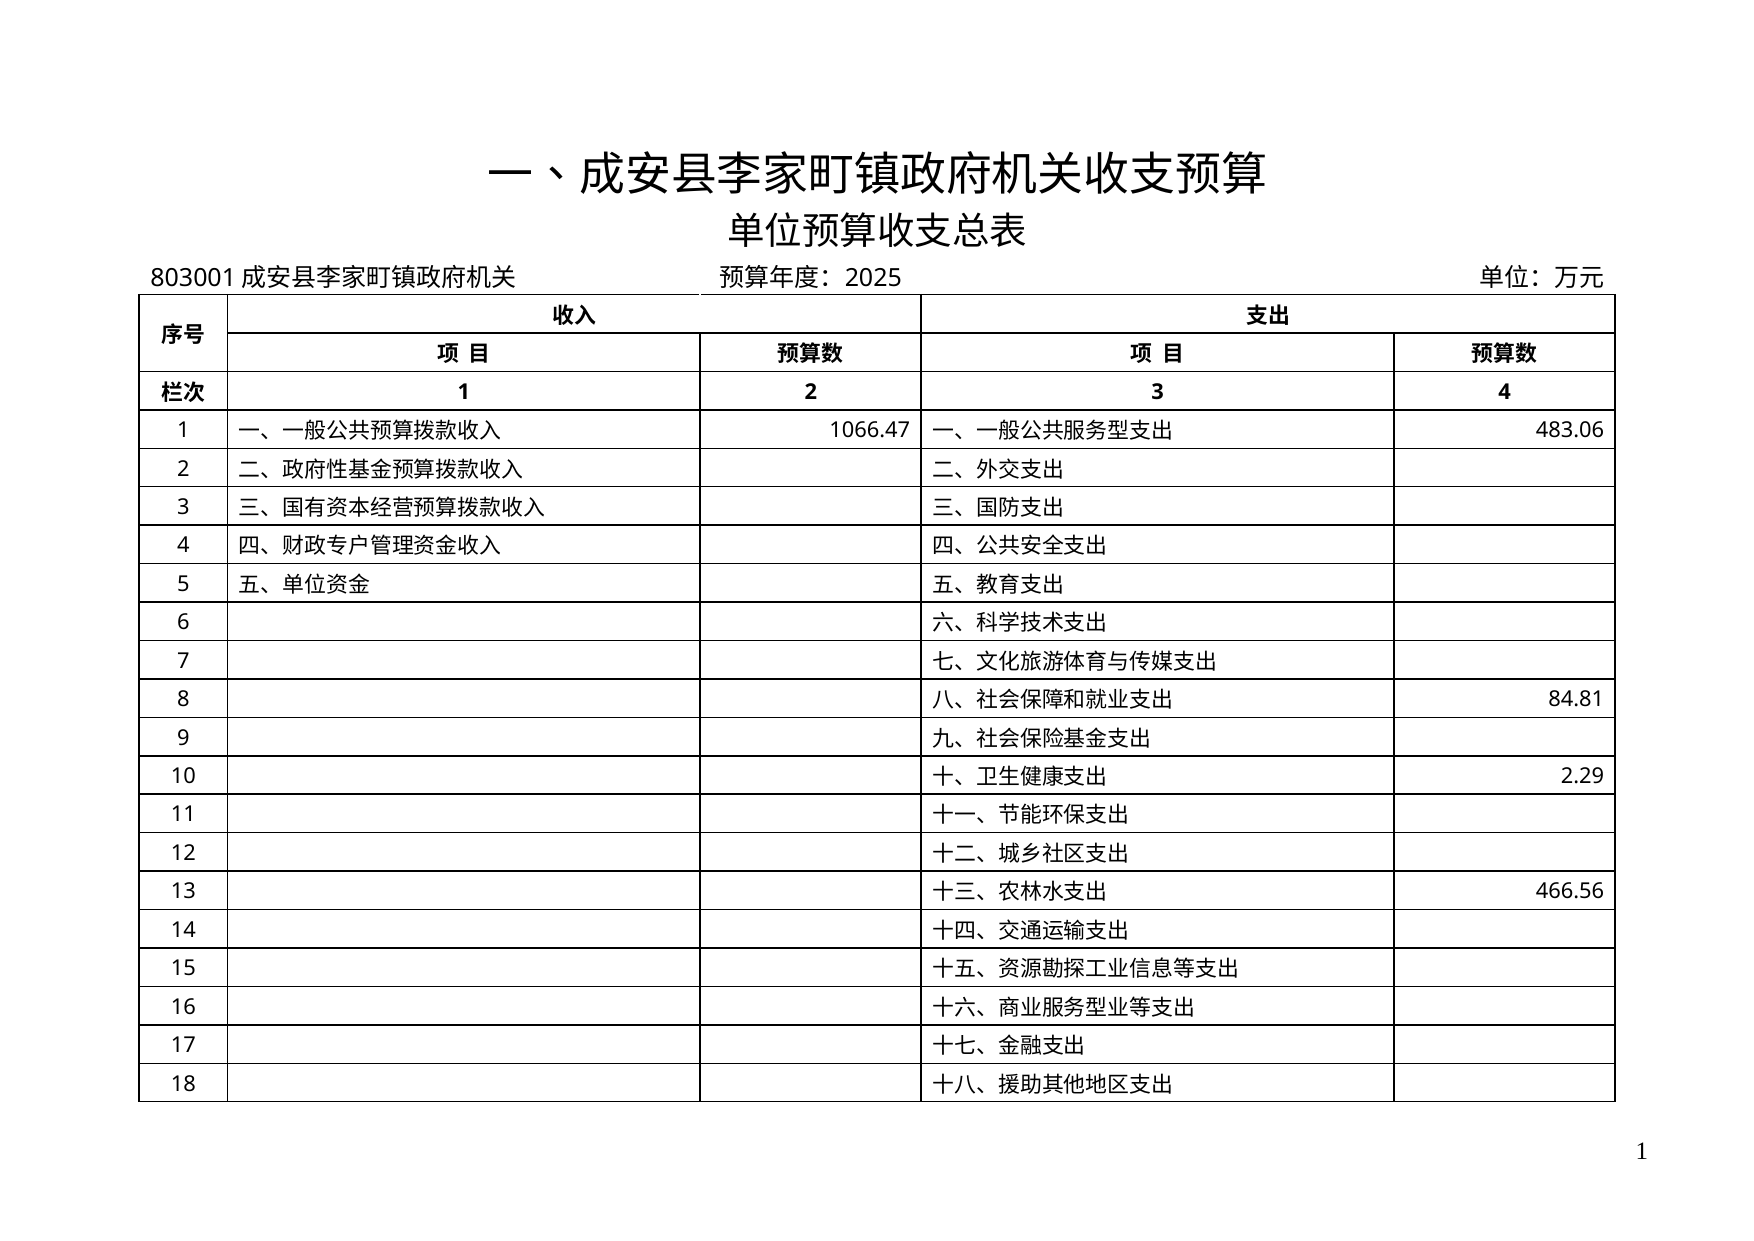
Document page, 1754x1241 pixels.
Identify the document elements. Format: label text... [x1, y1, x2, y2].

table_cell [228, 641, 699, 678]
table_cell 4 [1395, 372, 1614, 409]
table_cell 五、单位资金 [228, 564, 699, 601]
table_cell [701, 487, 920, 524]
table_cell [228, 680, 699, 716]
table_cell [228, 757, 699, 793]
table_cell 12 [140, 833, 227, 870]
table_cell [701, 449, 920, 486]
table_cell 五、教育支出 [922, 564, 1393, 601]
table_cell 4 [140, 526, 227, 563]
table_cell [228, 910, 699, 947]
table_cell 6 [140, 603, 227, 639]
table_cell [701, 833, 920, 870]
table_cell [1395, 987, 1614, 1024]
table_cell 1 [140, 411, 227, 447]
table_cell [1395, 487, 1614, 524]
table_cell [701, 1064, 920, 1101]
table_cell [701, 680, 920, 716]
table_cell 序号 [140, 295, 227, 371]
table_cell [701, 564, 920, 601]
table_cell 一、一般公共预算拨款收入 [228, 411, 699, 447]
table_cell 5 [140, 564, 227, 601]
table_cell 8 [140, 680, 227, 716]
table_cell 14 [140, 910, 227, 947]
table_cell 18 [140, 1064, 227, 1101]
table_cell 十四、交通运输支出 [922, 910, 1393, 947]
table_cell 84.81 [1395, 680, 1614, 716]
table_cell 项 目 [228, 334, 699, 371]
table_cell [1395, 603, 1614, 639]
table_cell 483.06 [1395, 411, 1614, 447]
table_cell 收入 [228, 295, 920, 332]
table_cell [1395, 949, 1614, 986]
table_cell 十八、援助其他地区支出 [922, 1064, 1393, 1101]
text 单位预算收支总表 [106, 204, 1648, 255]
table_cell 九、社会保险基金支出 [922, 718, 1393, 755]
table_cell 17 [140, 1026, 227, 1062]
table_cell [1395, 1026, 1614, 1062]
table_cell [701, 910, 920, 947]
table_cell [228, 1064, 699, 1101]
table_cell 466.56 [1395, 872, 1614, 909]
table_cell 十二、城乡社区支出 [922, 833, 1393, 870]
table_cell 预算数 [701, 334, 920, 371]
table_cell [228, 949, 699, 986]
table_header 预算年度：2025 [701, 257, 920, 294]
table_cell [1395, 718, 1614, 755]
table_cell 支出 [922, 295, 1614, 332]
table_cell 十三、农林水支出 [922, 872, 1393, 909]
table_cell [1395, 910, 1614, 947]
table_cell [1395, 526, 1614, 563]
table_header 803001成安县李家町镇政府机关 [140, 257, 699, 294]
table_cell [228, 872, 699, 909]
table_cell 三、国有资本经营预算拨款收入 [228, 487, 699, 524]
table_cell 十五、资源勘探工业信息等支出 [922, 949, 1393, 986]
table_cell [1395, 449, 1614, 486]
table_cell [701, 795, 920, 832]
table_cell [701, 641, 920, 678]
table_cell 7 [140, 641, 227, 678]
table_cell 十、卫生健康支出 [922, 757, 1393, 793]
table_cell [228, 795, 699, 832]
table_cell 2.29 [1395, 757, 1614, 793]
table_cell 四、公共安全支出 [922, 526, 1393, 563]
table_cell [1395, 833, 1614, 870]
table_cell [228, 1026, 699, 1062]
table_cell 项 目 [922, 334, 1393, 371]
table_cell 13 [140, 872, 227, 909]
table_cell 二、外交支出 [922, 449, 1393, 486]
table_cell 八、社会保障和就业支出 [922, 680, 1393, 716]
table_cell 10 [140, 757, 227, 793]
table_cell [1395, 795, 1614, 832]
text 一、成安县李家町镇政府机关收支预算 [106, 142, 1648, 204]
table_cell 七、文化旅游体育与传媒支出 [922, 641, 1393, 678]
table_cell [701, 757, 920, 793]
table_header 单位：万元 [922, 257, 1614, 294]
table_cell 六、科学技术支出 [922, 603, 1393, 639]
table_cell [228, 987, 699, 1024]
table_cell [701, 872, 920, 909]
table_cell [1395, 641, 1614, 678]
table_cell 2 [701, 372, 920, 409]
table_cell [701, 718, 920, 755]
table_cell [1395, 564, 1614, 601]
table_cell [228, 718, 699, 755]
table_cell 3 [922, 372, 1393, 409]
table_cell [701, 526, 920, 563]
table_cell [701, 949, 920, 986]
table_cell [701, 603, 920, 639]
table_cell 预算数 [1395, 334, 1614, 371]
table_cell 1066.47 [701, 411, 920, 447]
table_cell 十一、节能环保支出 [922, 795, 1393, 832]
table_cell 十七、金融支出 [922, 1026, 1393, 1062]
table_cell [701, 1026, 920, 1062]
table_cell 三、国防支出 [922, 487, 1393, 524]
table_cell 十六、商业服务型业等支出 [922, 987, 1393, 1024]
table_cell [1395, 1064, 1614, 1101]
table_cell 9 [140, 718, 227, 755]
table_cell 2 [140, 449, 227, 486]
table_cell 16 [140, 987, 227, 1024]
table_cell 二、政府性基金预算拨款收入 [228, 449, 699, 486]
table_cell 3 [140, 487, 227, 524]
table_cell [701, 987, 920, 1024]
table_cell 四、财政专户管理资金收入 [228, 526, 699, 563]
table_cell 15 [140, 949, 227, 986]
table_cell 1 [228, 372, 699, 409]
table_cell 栏次 [140, 372, 227, 409]
table_cell 11 [140, 795, 227, 832]
table_cell [228, 603, 699, 639]
table_cell 一、一般公共服务型支出 [922, 411, 1393, 447]
table_cell [228, 833, 699, 870]
